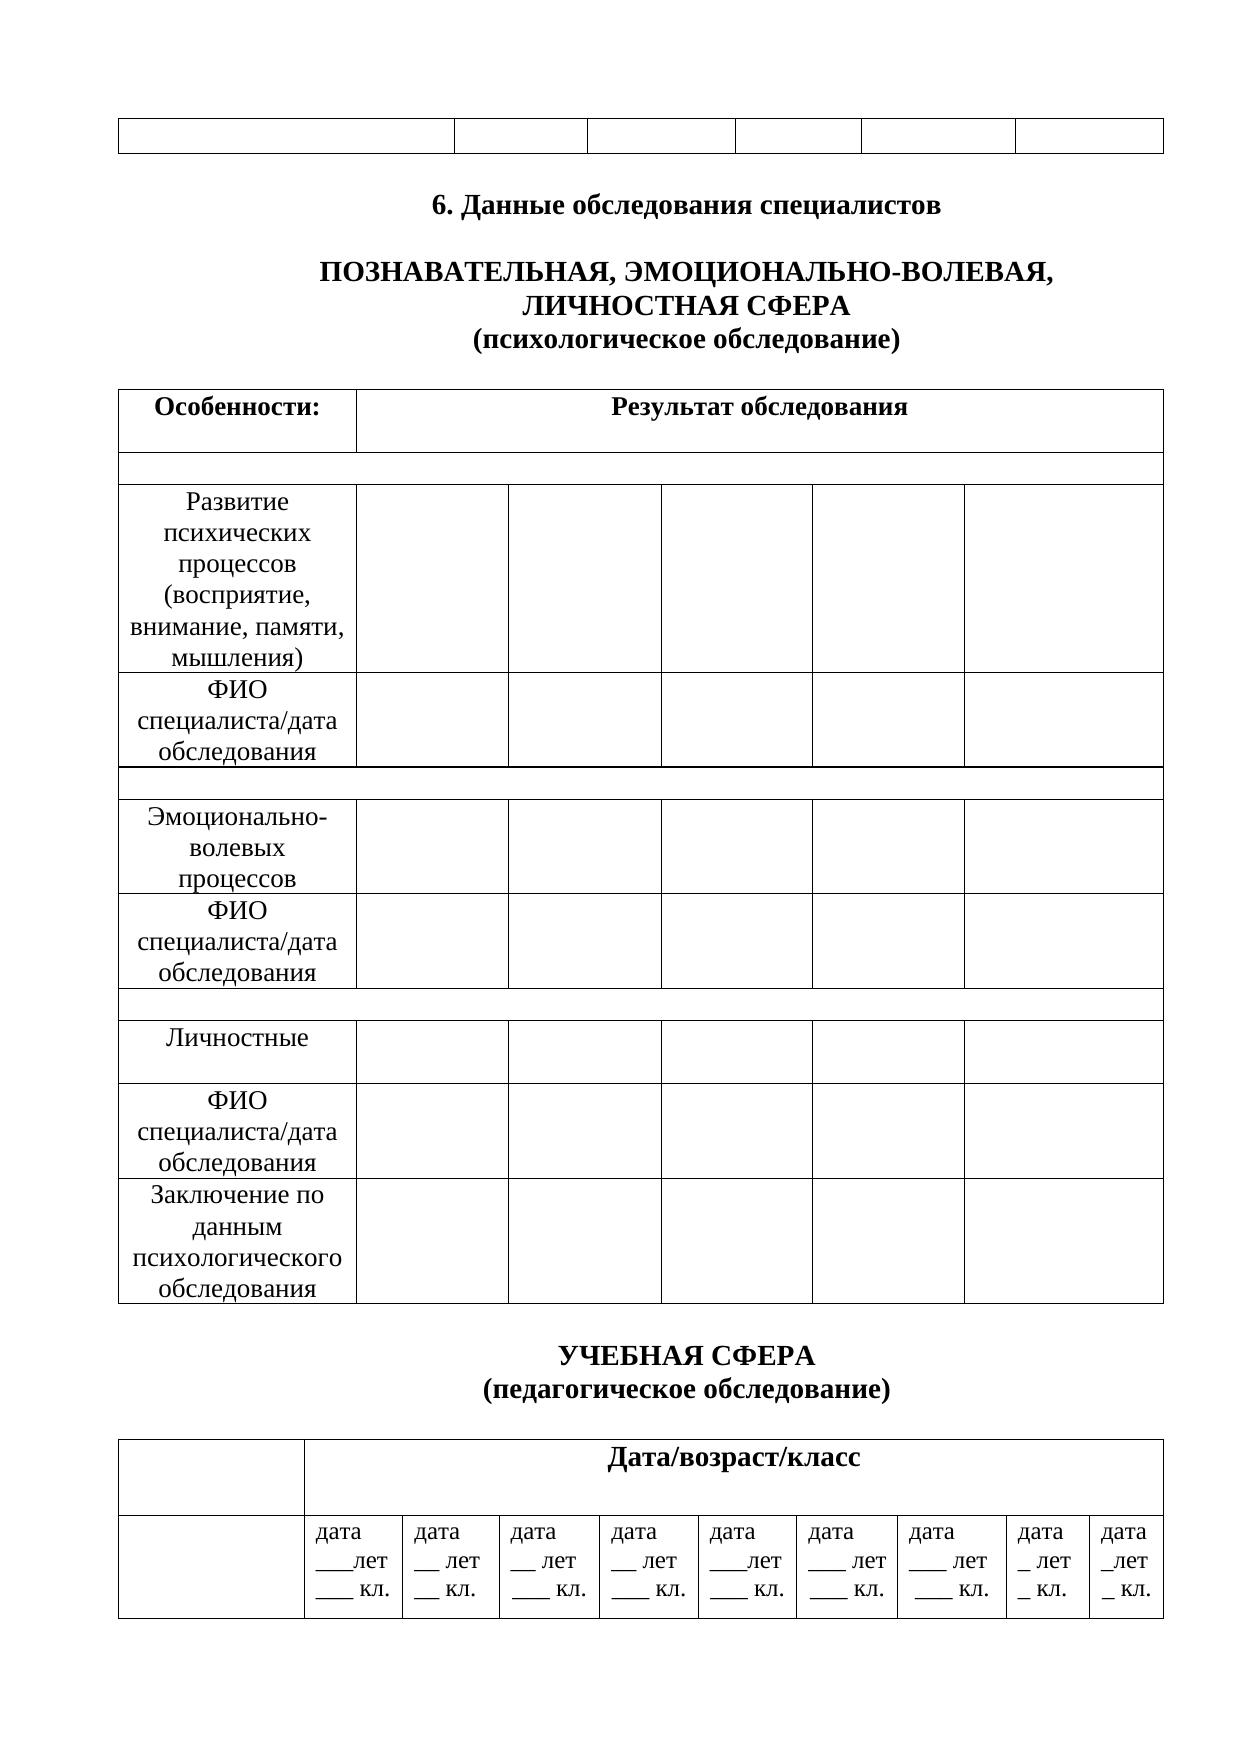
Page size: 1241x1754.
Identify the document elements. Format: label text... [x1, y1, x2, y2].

table_cell [119, 453, 1163, 484]
table_cell [965, 485, 1163, 672]
table_cell [357, 800, 508, 893]
table_cell [509, 1084, 661, 1178]
table_cell [965, 894, 1163, 988]
table_cell [965, 1179, 1163, 1303]
table_cell [509, 673, 661, 766]
table_cell [119, 1516, 304, 1618]
table_cell [1016, 119, 1163, 153]
table_cell [509, 800, 661, 893]
table_cell ФИО специалиста/дата обследования [119, 673, 356, 766]
table_cell дата ___ лет ___ кл. [797, 1516, 897, 1618]
table_cell [813, 1084, 964, 1178]
table_cell [813, 1021, 964, 1083]
table_cell ФИО специалиста/дата обследования [119, 894, 356, 988]
table_cell [736, 119, 861, 153]
table_cell [509, 1179, 661, 1303]
table_cell дата _ лет _ кл. [1007, 1516, 1089, 1618]
table_cell Личностные [119, 1021, 356, 1083]
table_cell [965, 673, 1163, 766]
table_header [119, 1440, 304, 1515]
table_cell [509, 1021, 661, 1083]
table_cell [965, 1021, 1163, 1083]
table_cell [119, 768, 1163, 799]
table_cell [965, 800, 1163, 893]
table_cell Эмоционально-волевых процессов [119, 800, 356, 893]
table_cell дата _лет _ кл. [1090, 1516, 1163, 1618]
table_cell [119, 989, 1163, 1020]
table_header Дата/возраст/класс [305, 1440, 1163, 1515]
text (педагогическое обследование) [118, 1371, 1181, 1405]
table_cell [662, 673, 812, 766]
table_cell Заключение по данным психологического обследования [119, 1179, 356, 1303]
table_cell [813, 800, 964, 893]
table_cell [357, 1084, 508, 1178]
table_cell [813, 894, 964, 988]
table_cell дата ___лет ___ кл. [305, 1516, 402, 1618]
table_cell [662, 894, 812, 988]
table_cell [813, 485, 964, 672]
table_header Особенности: [119, 390, 356, 452]
table_cell [588, 119, 735, 153]
text УЧЕБНАЯ СФЕРА [118, 1338, 1181, 1371]
text 6. Данные обследования специалистов [118, 187, 1181, 221]
table_cell [357, 673, 508, 766]
table_cell [119, 119, 454, 153]
table_cell дата __ лет ___ кл. [500, 1516, 599, 1618]
table_cell [662, 1179, 812, 1303]
text ЛИЧНОСТНАЯ СФЕРА [118, 288, 1181, 321]
text ПОЗНАВАТЕЛЬНАЯ, ЭМОЦИОНАЛЬНО-ВОЛЕВАЯ, [118, 254, 1181, 288]
table_cell дата __ лет ___ кл. [600, 1516, 698, 1618]
table_cell [357, 485, 508, 672]
table_cell [357, 1179, 508, 1303]
table_cell [813, 673, 964, 766]
table_cell [509, 485, 661, 672]
table_cell [662, 1021, 812, 1083]
table_cell дата __ лет __ кл. [403, 1516, 499, 1618]
table_cell [662, 485, 812, 672]
table_cell дата ___ лет ___ кл. [898, 1516, 1006, 1618]
table_cell [357, 1021, 508, 1083]
table_cell [662, 1084, 812, 1178]
table_cell ФИО специалиста/дата обследования [119, 1084, 356, 1178]
table_cell Развитие психических процессов (восприятие, внимание, памяти, мышления) [119, 485, 356, 672]
table_cell [662, 800, 812, 893]
table_cell [965, 1084, 1163, 1178]
table_cell [357, 894, 508, 988]
text (психологическое обследование) [118, 321, 1181, 355]
table_cell [862, 119, 1015, 153]
table_cell дата ___лет ___ кл. [699, 1516, 796, 1618]
table_header Результат обследования [357, 390, 1163, 452]
table_cell [509, 894, 661, 988]
table_cell [455, 119, 587, 153]
table_cell [813, 1179, 964, 1303]
